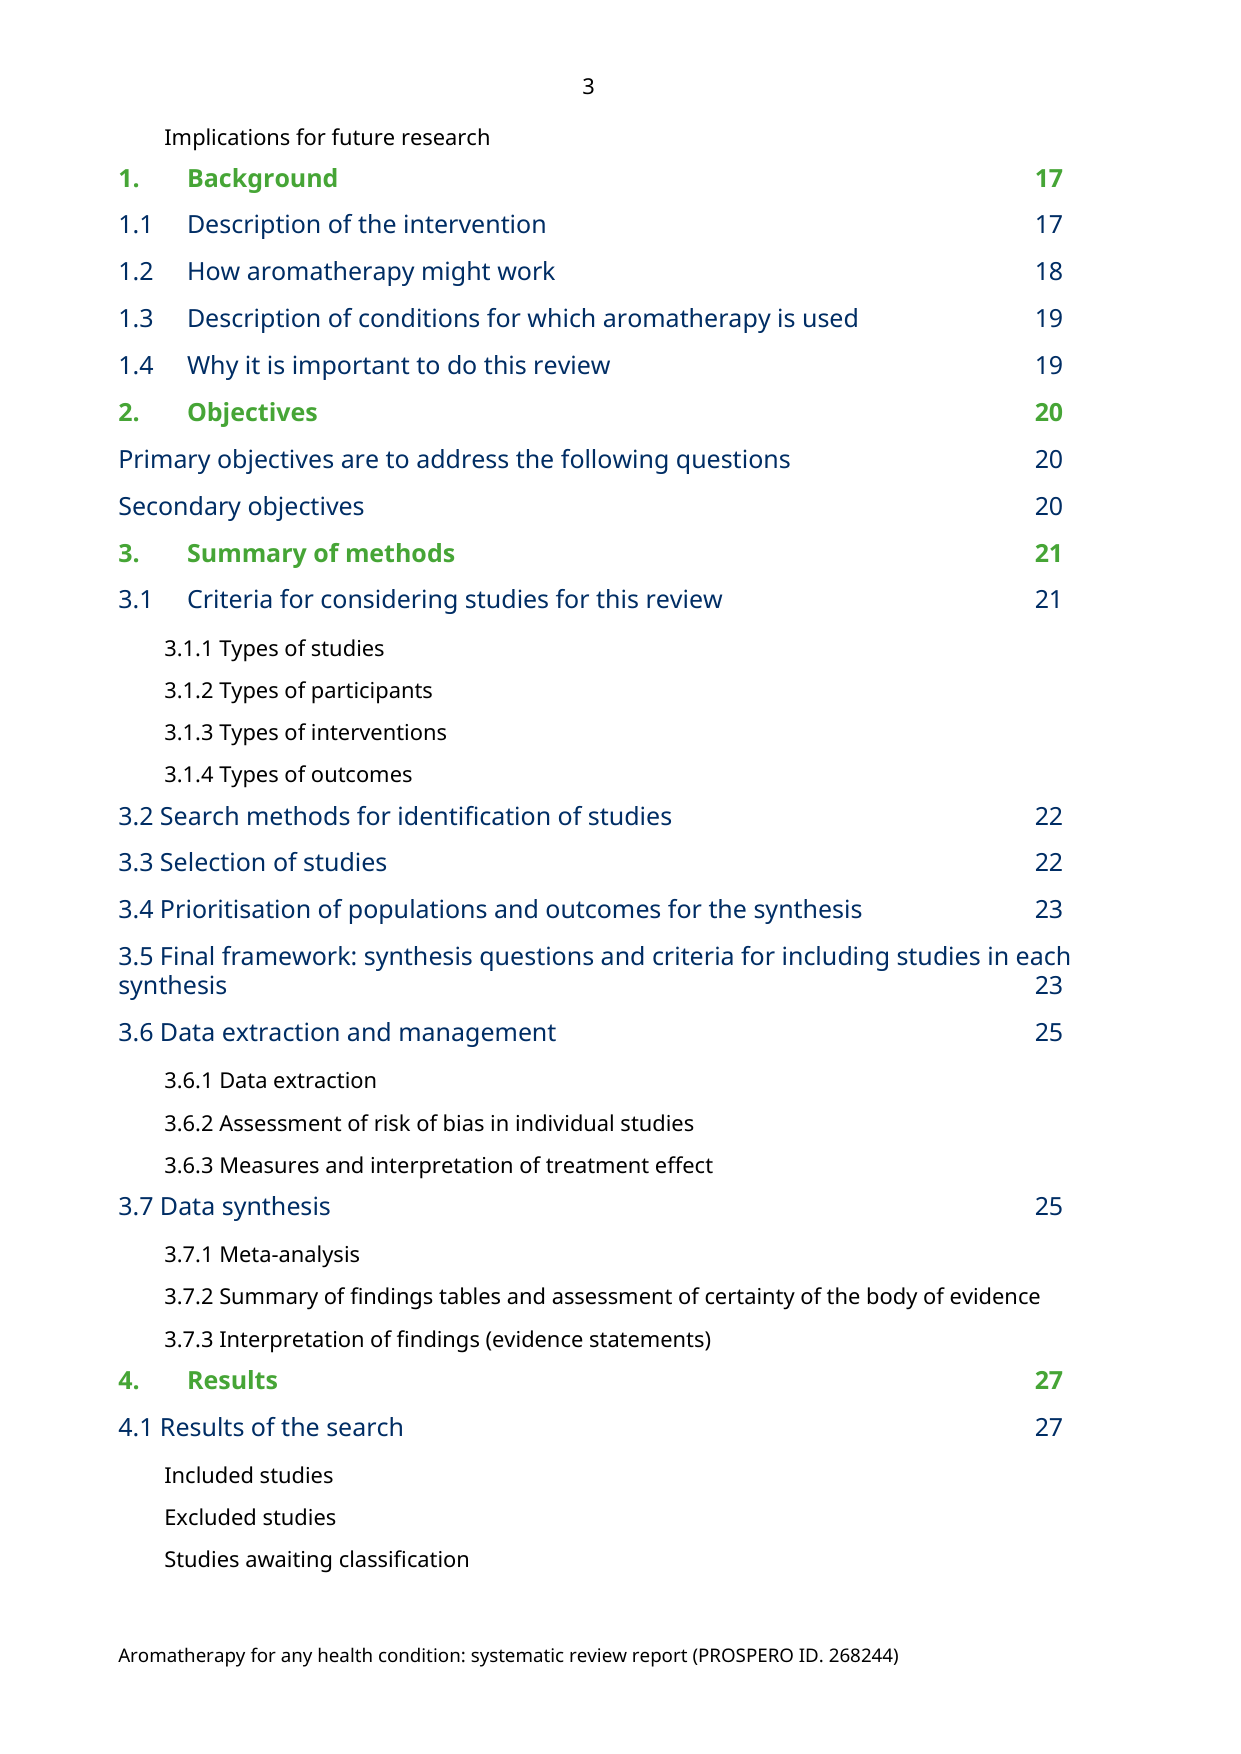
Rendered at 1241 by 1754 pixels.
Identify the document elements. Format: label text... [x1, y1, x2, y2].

text 3.6.3 Measures and interpretation of treatment effect 25 [164, 1150, 1090, 1179]
text Included studies 28 [164, 1459, 1090, 1489]
text 3.6 Data extraction and management 25 [118, 1018, 1090, 1047]
text 3.7.2 Summary of findings tables and assessment of certainty of the body of evidence 25 [164, 1281, 1090, 1311]
text 4. Results 27 [118, 1366, 1090, 1395]
text Primary objectives are to address the following questions 20 [118, 445, 1090, 474]
text 3.6.1 Data extraction 25 [164, 1065, 1090, 1095]
text 3.1 Criteria for considering studies for this review 21 [118, 586, 1090, 615]
text 1.3 Description of conditions for which aromatherapy is used 19 [118, 304, 1090, 333]
text 3.7 Data synthesis 25 [118, 1192, 1090, 1221]
text 1.4 Why it is important to do this review 19 [118, 351, 1090, 380]
text 2. Objectives 20 [118, 398, 1090, 427]
text 3.1.3 Types of interventions 22 [164, 717, 1090, 747]
text 3.1.4 Types of outcomes 22 [164, 759, 1090, 789]
text 1. Background 17 [118, 164, 1090, 193]
text 1.1 Description of the intervention 17 [118, 211, 1090, 240]
text Excluded studies 30 [164, 1502, 1090, 1532]
text Implications for future research 16 [164, 121, 1090, 151]
text 3. Summary of methods 21 [118, 539, 1090, 568]
text Studies awaiting classification 30 [164, 1544, 1090, 1574]
text 3.1.2 Types of participants 21 [164, 675, 1090, 704]
text 3.5 Final framework: synthesis questions and criteria for including studies in each synthesis 23 [118, 942, 1090, 1001]
text 3.2 Search methods for identification of studies 22 [118, 802, 1090, 831]
text 1.2 How aromatherapy might work 18 [118, 257, 1090, 287]
text 3.1.1 Types of studies 21 [164, 632, 1090, 662]
text Secondary objectives 20 [118, 492, 1090, 521]
text 3.4 Prioritisation of populations and outcomes for the synthesis 23 [118, 895, 1090, 924]
text 3.3 Selection of studies 22 [118, 848, 1090, 878]
text 3.6.2 Assessment of risk of bias in individual studies 25 [164, 1107, 1090, 1137]
text 4.1 Results of the search 27 [118, 1413, 1090, 1442]
text 3.7.3 Interpretation of findings (evidence statements) 26 [164, 1323, 1090, 1353]
text 3.7.1 Meta-analysis 25 [164, 1239, 1090, 1269]
